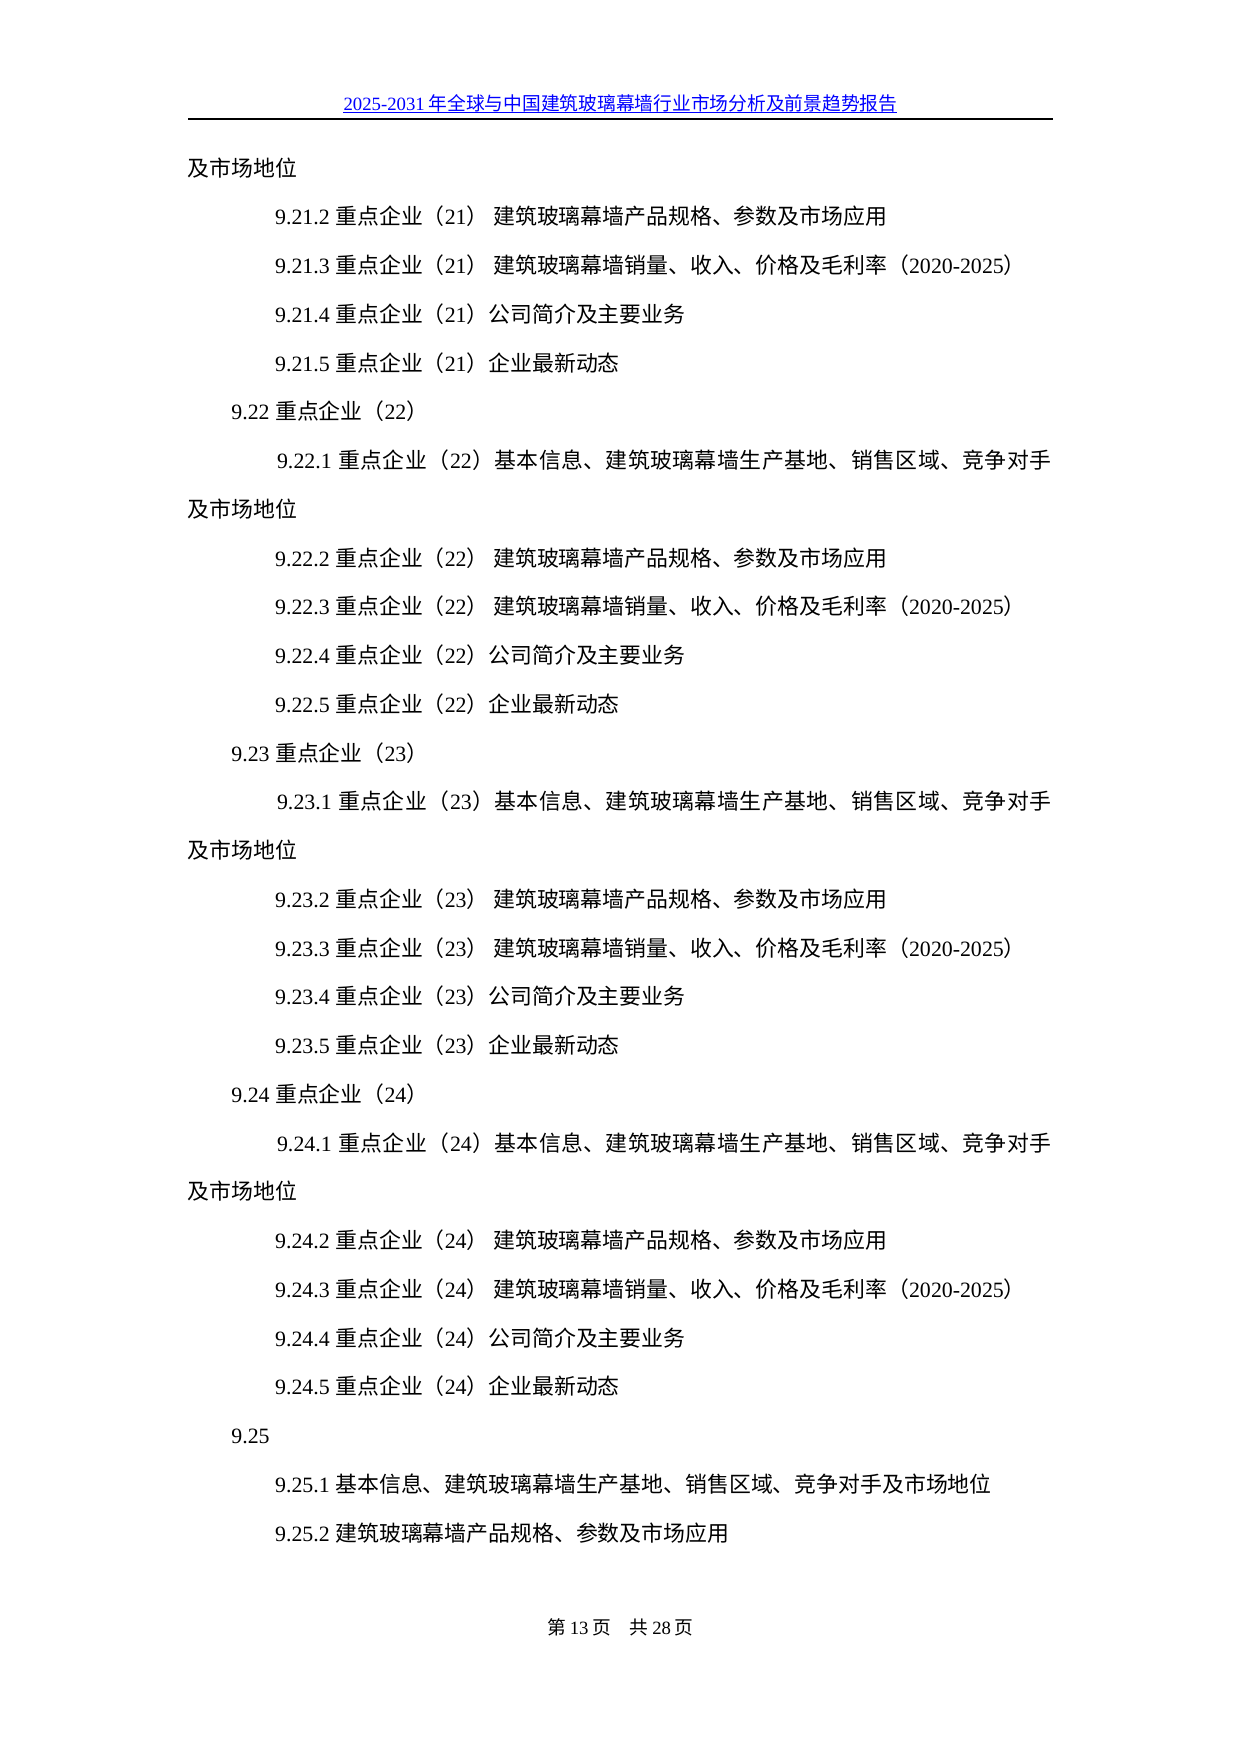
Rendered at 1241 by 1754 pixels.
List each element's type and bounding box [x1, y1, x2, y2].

text [187, 150, 1053, 1548]
